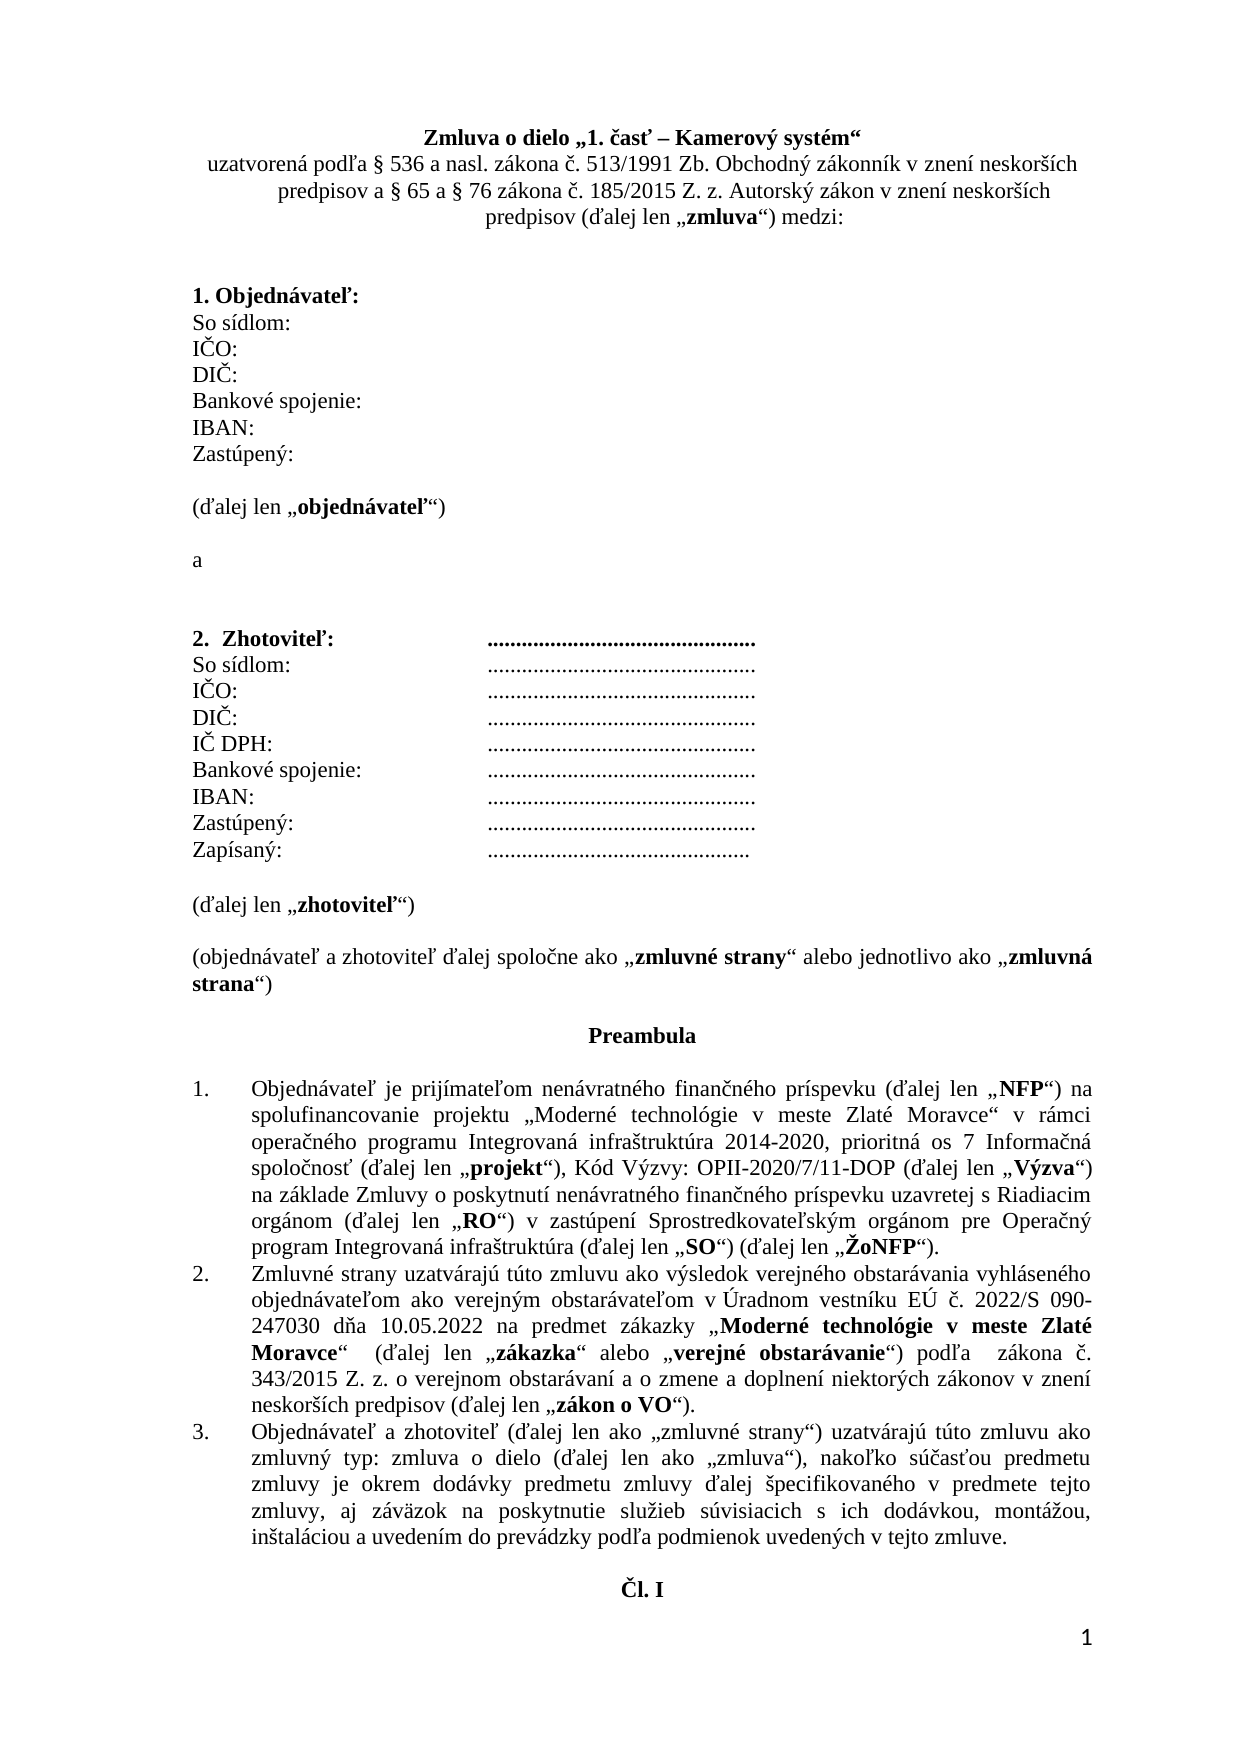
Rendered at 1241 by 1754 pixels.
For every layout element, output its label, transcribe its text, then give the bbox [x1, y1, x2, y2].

text IBAN: ............................................... [192, 783, 1092, 809]
text Bankové spojenie: ............................................... [192, 757, 1092, 783]
text 1. Objednávateľ: [192, 282, 1092, 308]
text DIČ: [192, 361, 1092, 388]
text Zapísaný: .............................................. [192, 836, 1092, 862]
text Preambula [192, 1022, 1092, 1049]
text IBAN: [192, 414, 1092, 440]
text Čl. I [192, 1576, 1092, 1602]
text (ďalej len „objednávateľ“) [192, 493, 1092, 519]
text Bankové spojenie: [192, 388, 1092, 414]
text a [192, 546, 1092, 572]
text (ďalej len „zhotoviteľ“) [192, 891, 1092, 917]
text IČO: [192, 335, 1092, 361]
text Zastúpený: ............................................... [192, 809, 1092, 836]
text IČO: ............................................... [192, 677, 1092, 704]
list Objednávateľ je prijímateľom nenávratného finančného príspevku (ďalej len „NFP“) na spolufinancovanie projektu „Moderné technológie v meste Zlaté Moravce“ v rámci operačného programu Integrovaná infraštruktúra 2014-2020, prioritná os 7 Informačná spoločnosť (ďalej len „projekt“), Kód Výzvy: OPII-2020/7/11-DOP (ďalej len „Výzva“) na základe Zmluvy o poskytnutí nenávratného finančného príspevku uzavretej s Riadiacim orgánom (ďalej len „RO“) v zastúpení Sprostredkovateľským orgánom pre Operačný program Integrovaná infraštruktúra (ďalej len „SO“) (ďalej len „ŽoNFP“). [192, 1075, 1092, 1260]
list Zmluvné strany uzatvárajú túto zmluvu ako výsledok verejného obstarávania vyhláseného objednávateľom ako verejným obstarávateľom v Úradnom vestníku EÚ č. 2022/S 090-247030 dňa 10.05.2022 na predmet zákazky „Moderné technológie v meste Zlaté Moravce“ (ďalej len „zákazka“ alebo „verejné obstarávanie“) podľa zákona č. 343/2015 Z. z. o verejnom obstarávaní a o zmene a doplnení niektorých zákonov v znení neskorších predpisov (ďalej len „zákon o VO“). [192, 1260, 1092, 1418]
text So sídlom: [192, 308, 1092, 335]
text (objednávateľ a zhotoviteľ ďalej spoločne ako „zmluvné strany“ alebo jednotlivo ako „zmluvná strana“) [192, 943, 1092, 996]
list Objednávateľ a zhotoviteľ (ďalej len ako „zmluvné strany“) uzatvárajú túto zmluvu ako zmluvný typ: zmluva o dielo (ďalej len ako „zmluva“), nakoľko súčasťou predmetu zmluvy je okrem dodávky predmetu zmluvy ďalej špecifikovaného v predmete tejto zmluvy, aj záväzok na poskytnutie služieb súvisiacich s ich dodávkou, montážou, inštaláciou a uvedením do prevádzky podľa podmienok uvedených v tejto zmluve. [192, 1418, 1092, 1549]
text Zastúpený: [192, 440, 1092, 467]
text Zmluva o dielo „1. časť – Kamerový systém“ [192, 124, 1092, 150]
text So sídlom: ............................................... [192, 651, 1092, 677]
text IČ DPH: ............................................... [192, 730, 1092, 757]
text DIČ: ............................................... [192, 704, 1092, 730]
list Zhotoviteľ: ............................................... [192, 625, 1092, 651]
text uzatvorená podľa § 536 a nasl. zákona č. 513/1991 Zb. Obchodný zákonník v znení neskorších predpisov a § 65 a § 76 zákona č. 185/2015 Z. z. Autorský zákon v znení neskorších predpisov (ďalej len „zmluva“) medzi: [192, 150, 1092, 229]
